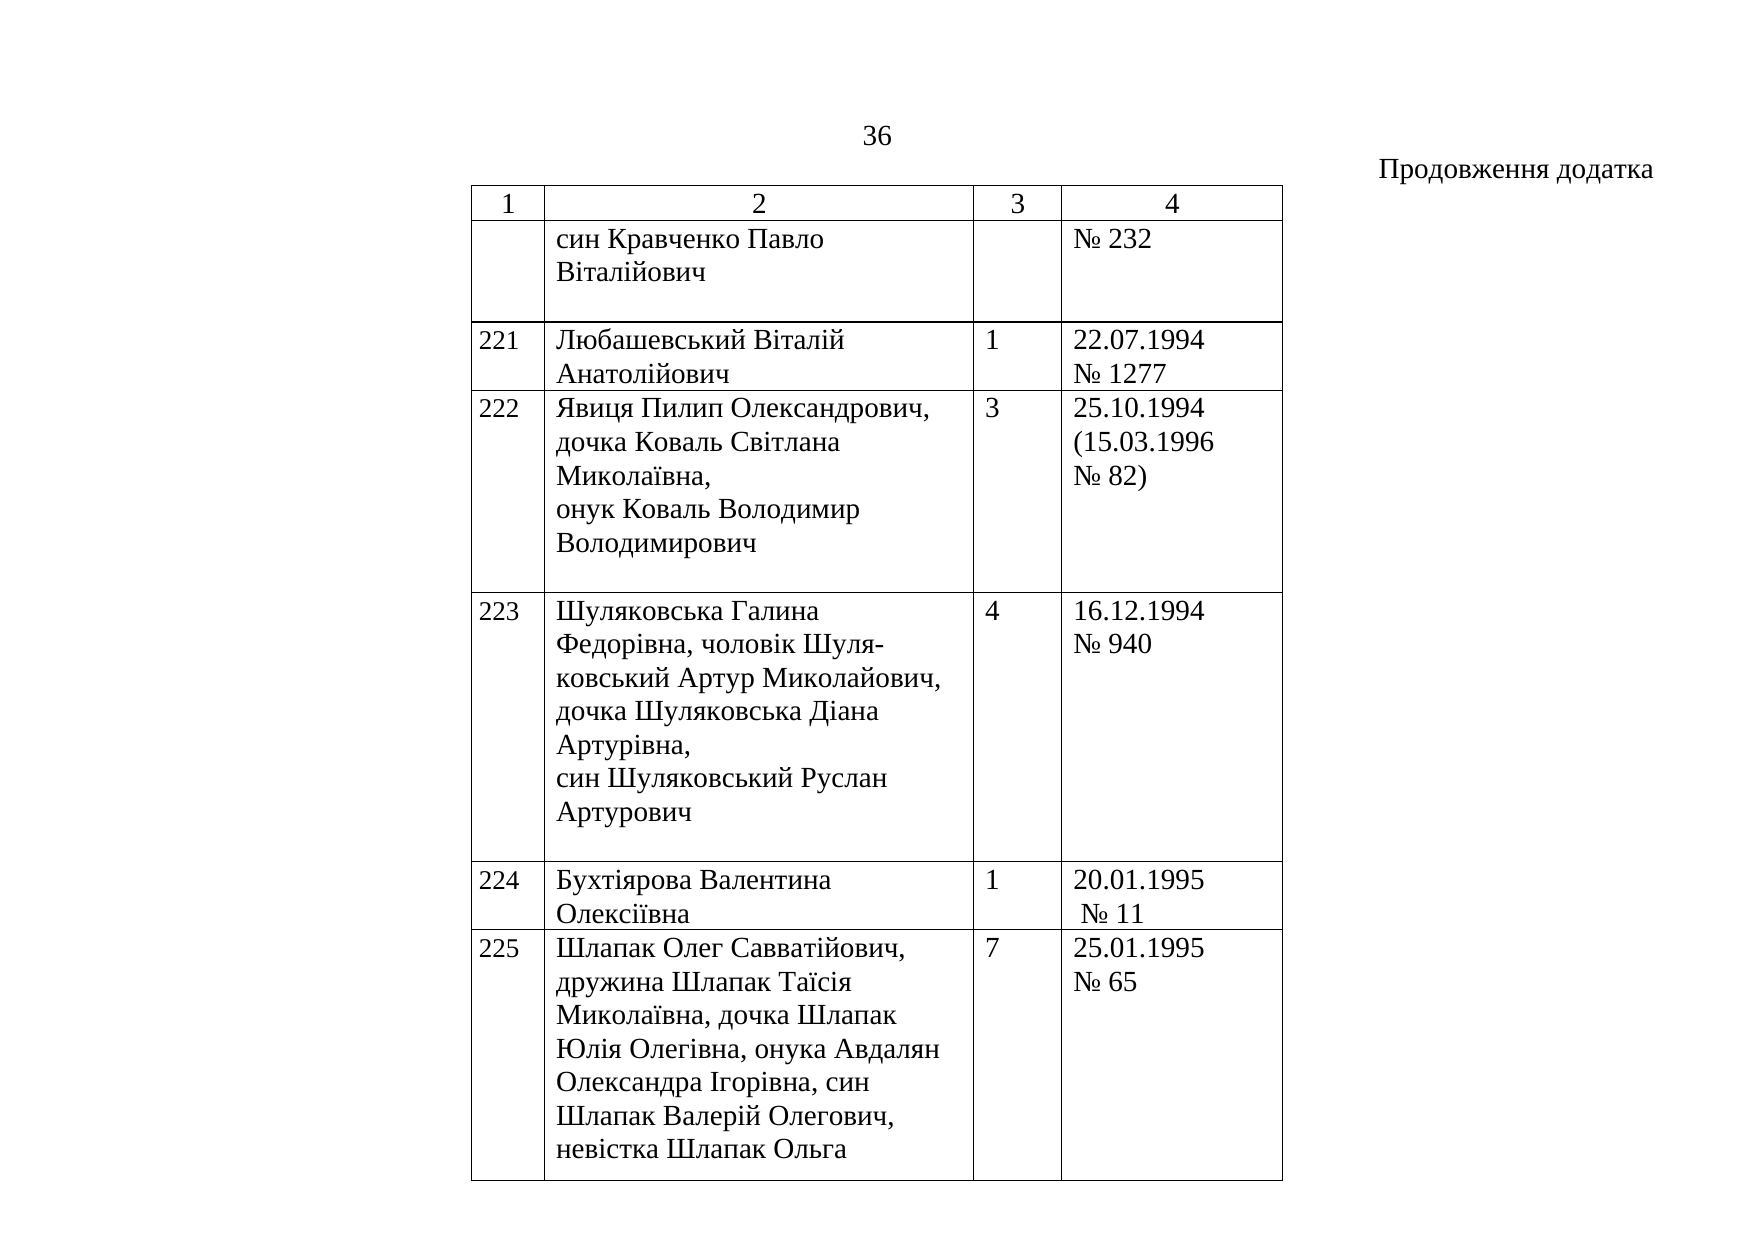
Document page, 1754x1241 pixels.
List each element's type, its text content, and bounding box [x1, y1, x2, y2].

table_cell Любашевський Віталій Анатолійович [545, 323, 973, 389]
table_cell Явиця Пилип Олександрович, дочка Коваль Світлана Миколаївна, онук Коваль Володимир Володимирович [545, 391, 973, 592]
table_cell 15.07.1994 № 232 [1062, 221, 1282, 321]
table_cell 1 [974, 323, 1061, 389]
table_cell 2 [974, 221, 1061, 321]
table_cell Шуляковська Галина Федорівна, чоловік Шуля-ковський Артур Миколайович, дочка Шуляковська Діана Артурівна, син Шуляковський Руслан Артурович [545, 593, 973, 861]
table_header 4 [1062, 186, 1282, 220]
table_cell [472, 391, 544, 592]
table_cell [472, 221, 544, 321]
table_cell [472, 323, 544, 389]
table_cell [472, 930, 544, 1180]
table_cell 25.10.1994 (15.03.1996 № 82) [1062, 391, 1282, 592]
table_cell Бухтіярова Валентина Олексіївна [545, 862, 973, 929]
table_header 2 [545, 186, 973, 220]
table_cell 20.01.1995 № 11 [1062, 862, 1282, 929]
table_header 3 [974, 186, 1061, 220]
table_cell 1 [974, 862, 1061, 929]
table_cell 16.12.1994 № 940 [1062, 593, 1282, 861]
table_cell 3 [974, 391, 1061, 592]
table_cell 7 [974, 930, 1061, 1180]
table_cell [545, 221, 973, 321]
table_cell [472, 593, 544, 861]
table_cell 25.01.1995 № 65 [1062, 930, 1282, 1180]
table_cell 4 [974, 593, 1061, 861]
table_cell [545, 930, 973, 1180]
table_cell 22.07.1994 № 1277 [1062, 323, 1282, 389]
table_header 1 [472, 186, 544, 220]
table_cell [472, 862, 544, 929]
